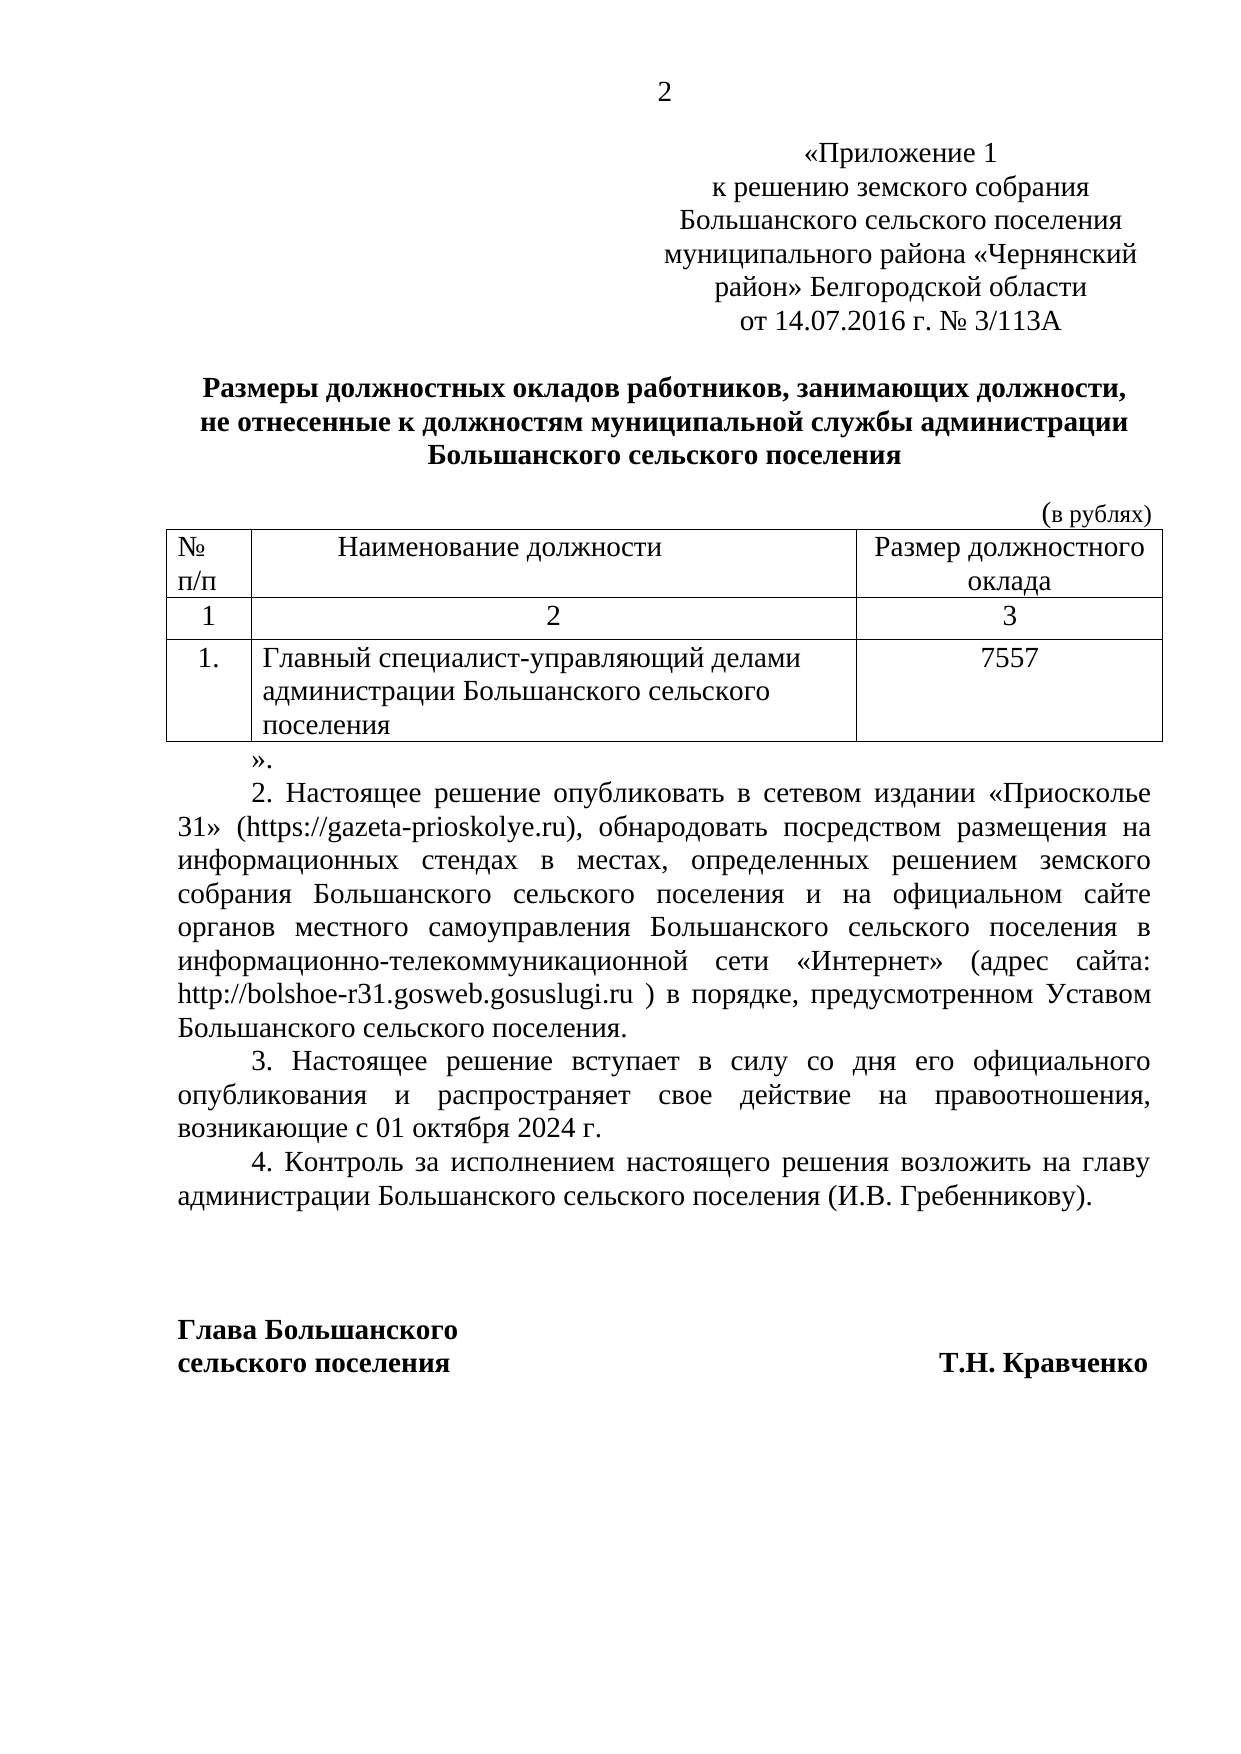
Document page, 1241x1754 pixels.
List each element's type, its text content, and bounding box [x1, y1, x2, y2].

table_cell 2 [252, 598, 856, 639]
text не отнесенные к должностям муниципальной службы администрации Большанского сельского поселения [177, 404, 1152, 471]
table_header Наименование должности [252, 530, 856, 597]
text 2. Настоящее решение опубликовать в сетевом издании «Приосколье 31» (https://gazeta-prioskolye.ru), обнародовать посредством размещения на информационных стендах в местах, определенных решением земского собрания Большанского сельского поселения и на официальном сайте органов местного самоуправления Большанского сельского поселения в информационно-телекоммуникационной сети «Интернет» (адрес сайта: http://bolshoe-r31.gosweb.gosuslugi.ru ) в порядке, предусмотренном Уставом Большанского сельского поселения. [177, 775, 1152, 1043]
table_cell 1. [167, 640, 251, 741]
text от 14.07.2016 г. № 3/113А [905, 303, 1152, 337]
table_cell 1 [167, 598, 251, 639]
text «Приложение 1 [649, 135, 1152, 169]
text 3. Настоящее решение вступает в силу со дня его официального опубликования и распространяет свое действие на правоотношения, возникающие с 01 октября 2024 г. [177, 1043, 1152, 1144]
text Размеры должностных окладов работников, занимающих должности, [177, 370, 1152, 404]
table_header № п/п [167, 530, 251, 597]
text (в рублях) [177, 495, 1152, 528]
table_cell 7557 [857, 640, 1162, 741]
text к решению земского собрания Большанского сельского поселения муниципального района «Чернянский район» Белгородской области [649, 169, 1152, 303]
text ». [177, 742, 1152, 775]
table_cell 3 [857, 598, 1162, 639]
table_cell Главный специалист-управляющий делами администрации Большанского сельского поселения [252, 640, 856, 741]
text сельского поселения Т.Н. Кравченко [177, 1345, 1152, 1379]
table_header Размер должностного оклада [857, 530, 1162, 597]
text Глава Большанского [177, 1312, 1152, 1345]
text от 14.07.2016 г. № 3/113А [649, 303, 774, 337]
text 4. Контроль за исполнением настоящего решения возложить на главу администрации Большанского сельского поселения (И.В. Гребенникову). [177, 1144, 1152, 1211]
